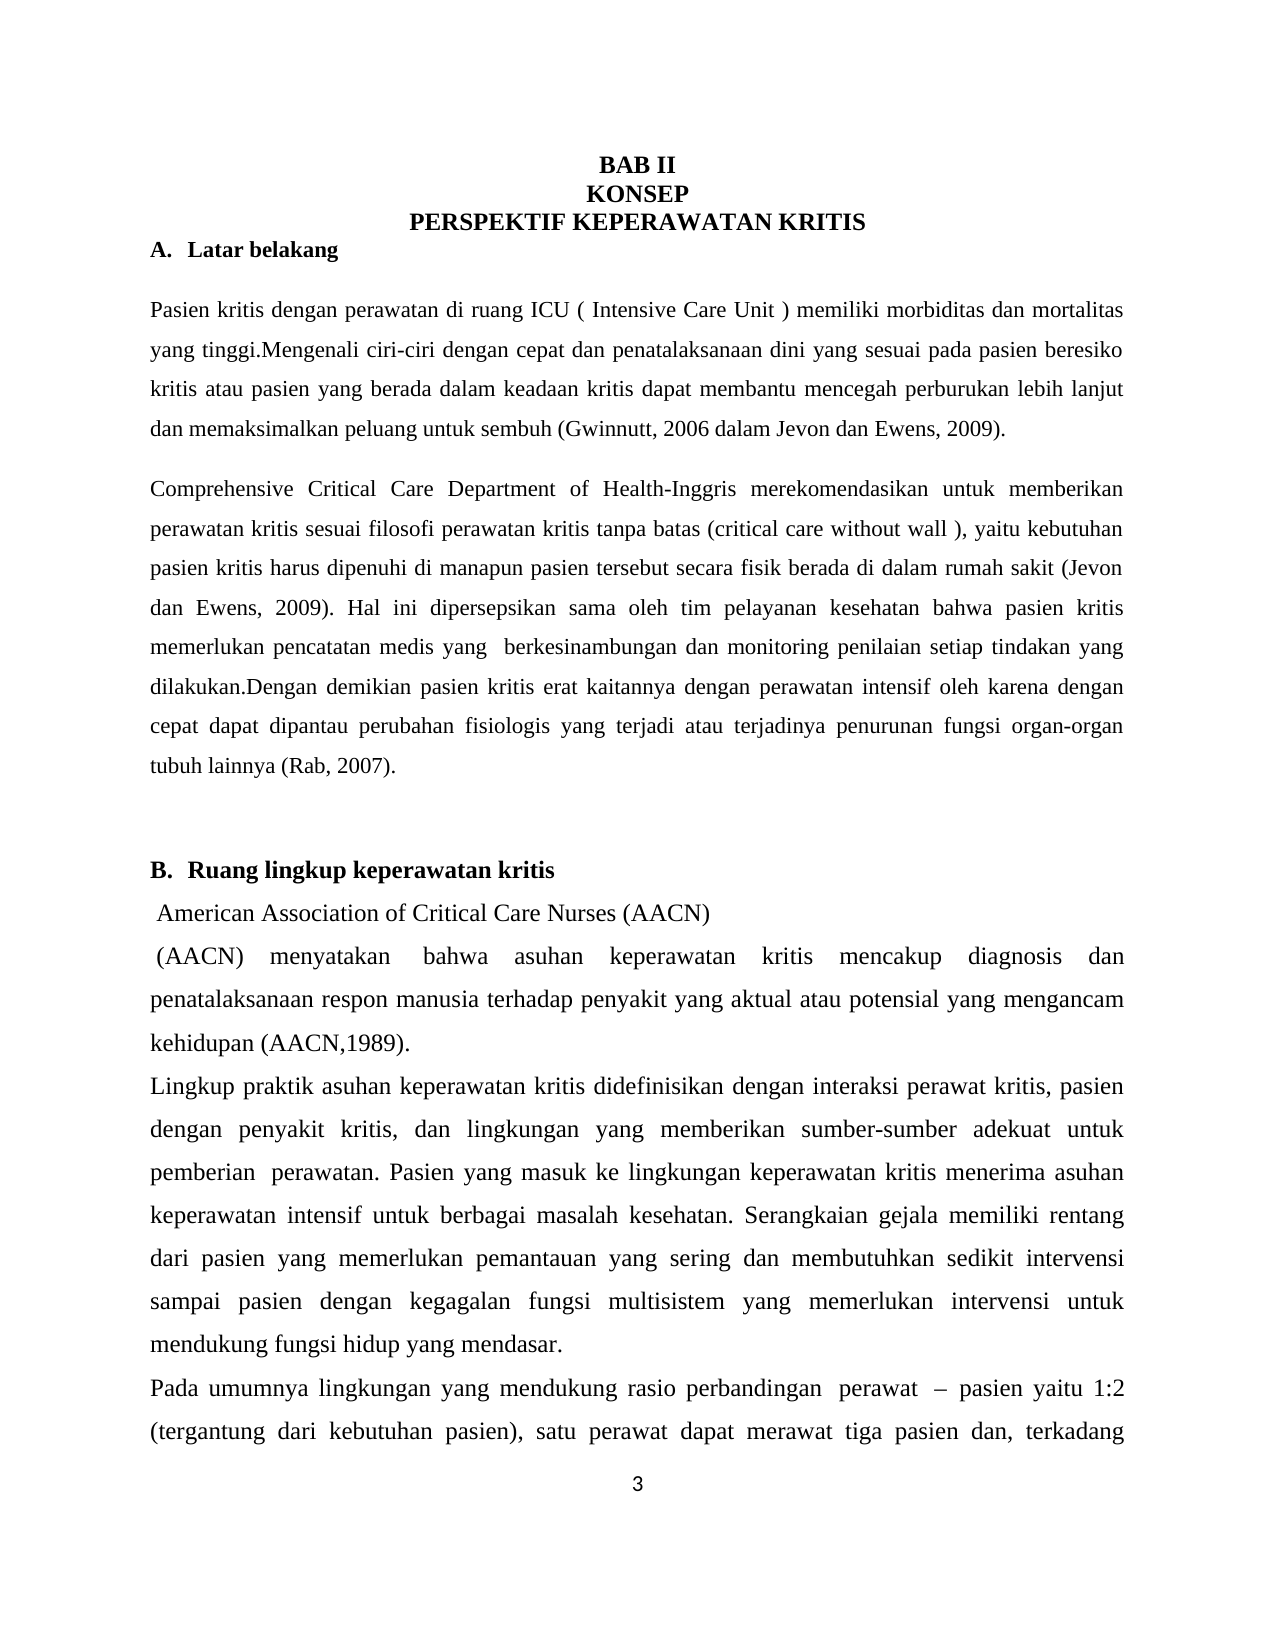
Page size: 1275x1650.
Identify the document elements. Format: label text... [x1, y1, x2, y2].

list Ruang lingkup keperawatan kritis [150, 855, 1125, 884]
text Pasien kritis dengan perawatan di ruang ICU ( Intensive Care Unit ) memiliki morbiditas dan mortalitas yang tinggi.Mengenali ciri-ciri dengan cepat dan penatalaksanaan dini yang sesuai pada pasien beresiko kritis atau pasien yang berada dalam keadaan kritis dapat membantu mencegah perburukan lebih lanjut dan memaksimalkan peluang untuk sembuh (Gwinnutt, 2006 dalam Jevon dan Ewens, 2009). [150, 297, 1125, 441]
text Lingkup praktik asuhan keperawatan kritis didefinisikan dengan interaksi perawat kritis, pasien dengan penyakit kritis, dan lingkungan yang memberikan sumber-sumber adekuat untuk pemberian perawatan. Pasien yang masuk ke lingkungan keperawatan kritis menerima asuhan keperawatan intensif untuk berbagai masalah kesehatan. Serangkaian gejala memiliki rentang dari pasien yang memerlukan pemantauan yang sering dan membutuhkan sedikit intervensi sampai pasien dengan kegagalan fungsi multisistem yang memerlukan intervensi untuk mendukung fungsi hidup yang mendasar. [150, 1071, 1125, 1358]
text Comprehensive Critical Care Department of Health-Inggris merekomendasikan untuk memberikan perawatan kritis sesuai filosofi perawatan kritis tanpa batas (critical care without wall ), yaitu kebutuhan pasien kritis harus dipenuhi di manapun pasien tersebut secara fisik berada di dalam rumah sakit (Jevon dan Ewens, 2009). Hal ini dipersepsikan sama oleh tim pelayanan kesehatan bahwa pasien kritis memerlukan pencatatan medis yang berkesinambungan dan monitoring penilaian setiap tindakan yang dilakukan.Dengan demikian pasien kritis erat kaitannya dengan perawatan intensif oleh karena dengan cepat dapat dipantau perubahan fisiologis yang terjadi atau terjadinya penurunan fungsi organ-organ tubuh lainnya (Rab, 2007). [150, 475, 1125, 778]
text (AACN) menyatakan bahwa asuhan keperawatan kritis mencakup diagnosis dan penatalaksanaan respon manusia terhadap penyakit yang aktual atau potensial yang mengancam kehidupan (AACN,1989). [150, 941, 1125, 1056]
list Latar belakang [150, 236, 1125, 263]
text BAB II [150, 150, 1125, 179]
text PERSPEKTIF KEPERAWATAN KRITIS [150, 207, 1125, 236]
text KONSEP [150, 179, 1125, 207]
text American Association of Critical Care Nurses (AACN) [150, 898, 1125, 927]
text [150, 1373, 1125, 1444]
